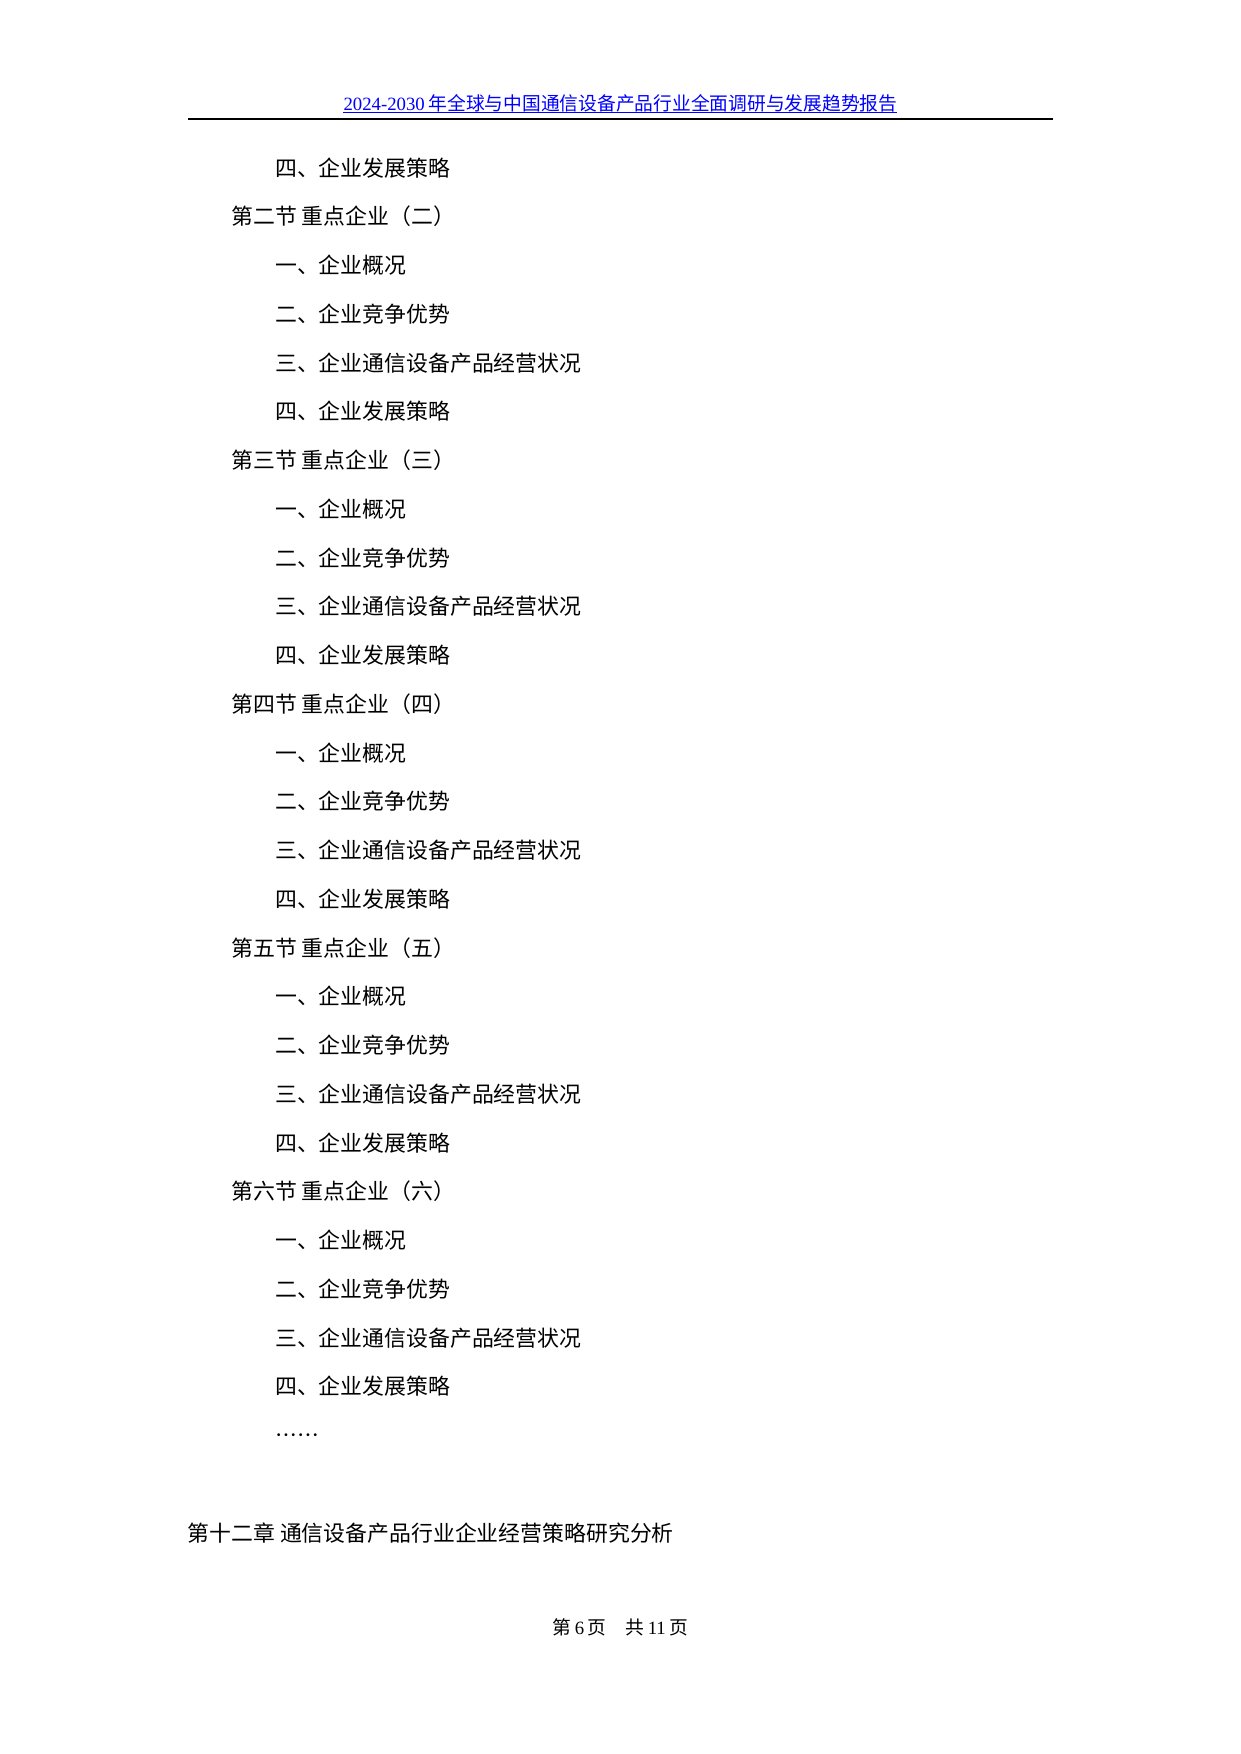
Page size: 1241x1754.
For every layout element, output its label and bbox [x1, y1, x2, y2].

text [187, 150, 1053, 1548]
